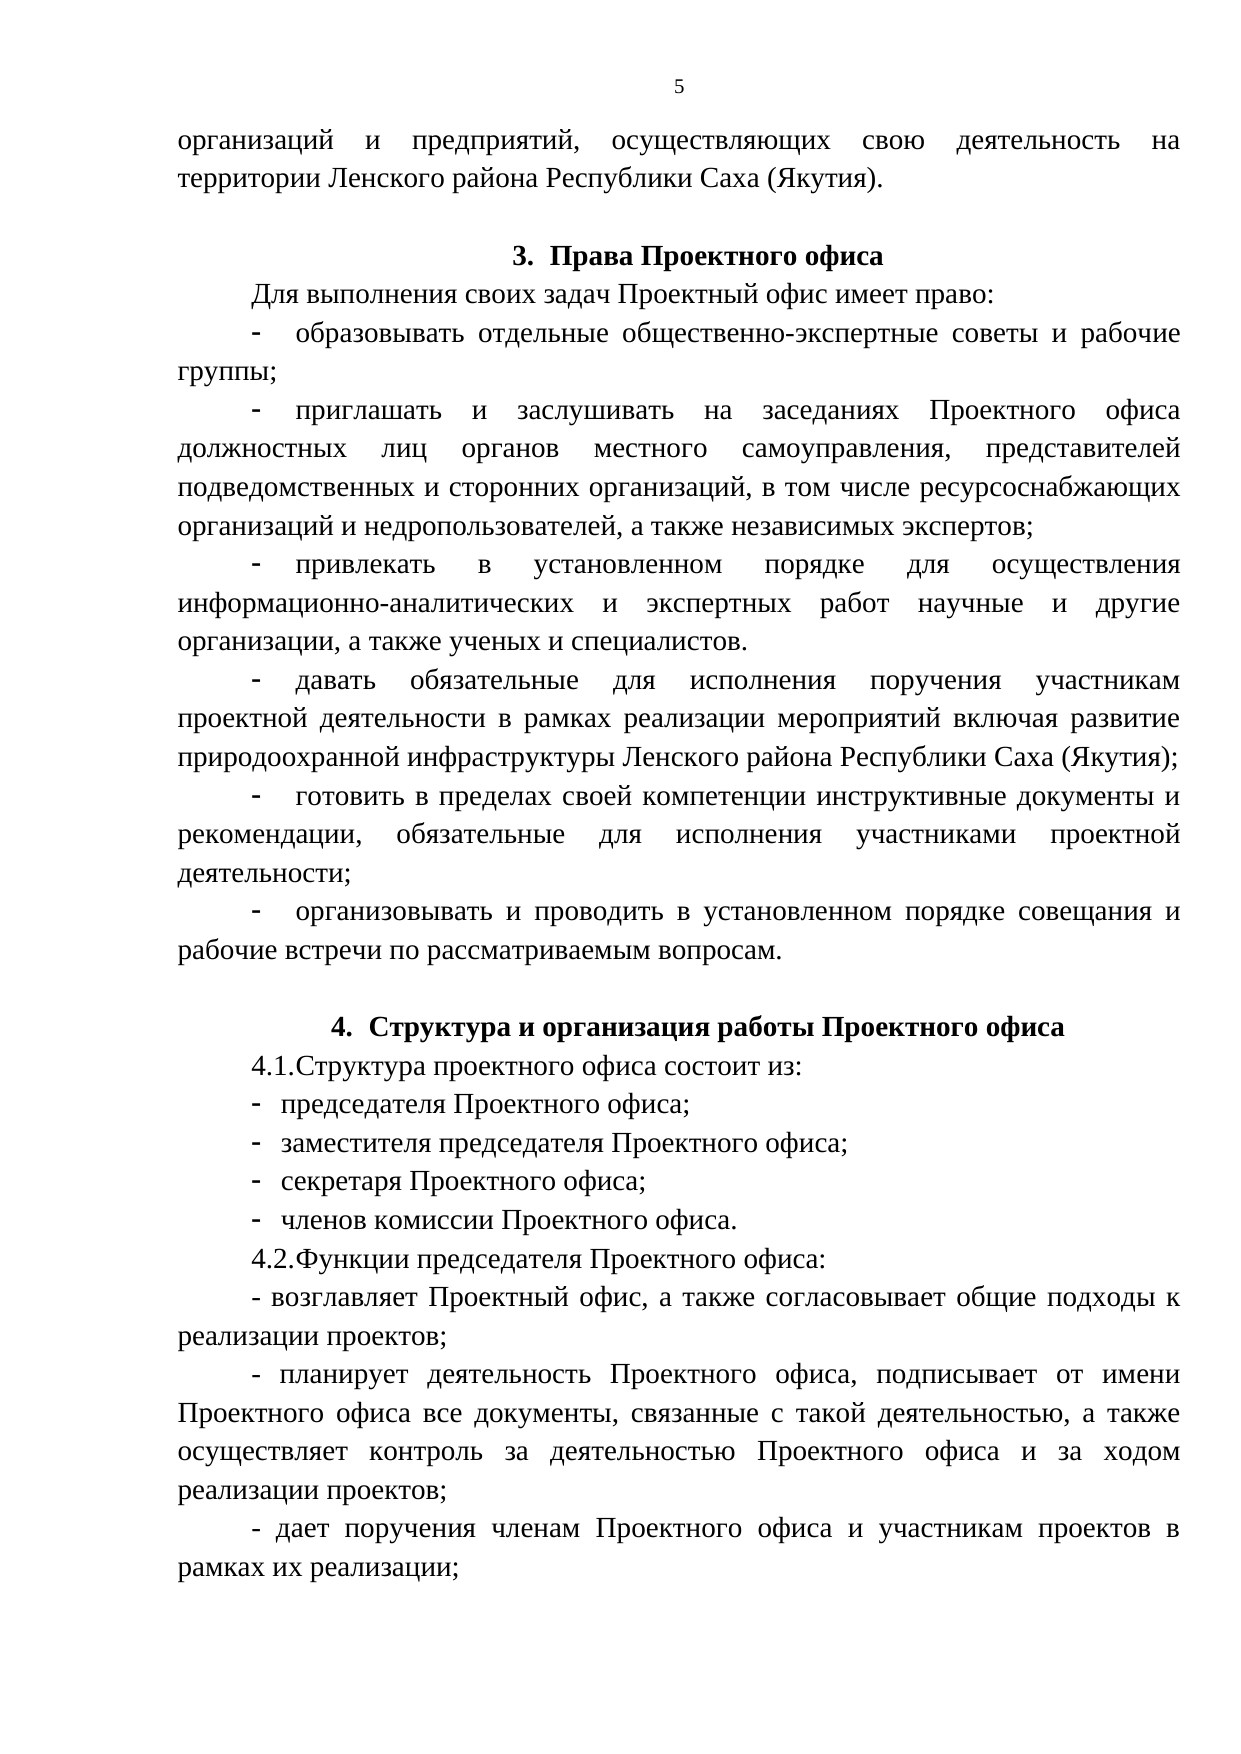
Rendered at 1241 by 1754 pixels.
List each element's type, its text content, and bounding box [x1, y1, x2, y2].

list секретаря Проектного офиса; [177, 1163, 1181, 1197]
list председателя Проектного офиса; [177, 1086, 1181, 1120]
list образовывать отдельные общественно-экспертные советы и рабочие группы; [177, 315, 1181, 387]
list организовывать и проводить в установленном порядке совещания и рабочие встречи по рассматриваемым вопросам. [177, 893, 1181, 966]
text - возглавляет Проектный офис, а также согласовывает общие подходы к реализации проектов; [177, 1279, 1181, 1351]
text - планирует деятельность Проектного офиса, подписывает от имени Проектного офиса все документы, связанные с такой деятельностью, а также осуществляет контроль за деятельностью Проектного офиса и за ходом реализации проектов; [177, 1356, 1181, 1506]
text - дает поручения членам Проектного офиса и участникам проектов в рамках их реализации; [177, 1511, 1181, 1583]
text Для выполнения своих задач Проектный офис имеет право: [177, 276, 1181, 310]
list Структура проектного офиса состоит из: [177, 1048, 1181, 1081]
list приглашать и заслушивать на заседаниях Проектного офиса должностных лиц органов местного самоуправления, представителей подведомственных и сторонних организаций, в том числе ресурсоснабжающих организаций и недропользователей, а также независимых экспертов; [177, 392, 1181, 541]
list готовить в пределах своей компетенции инструктивные документы и рекомендации, обязательные для исполнения участниками проектной деятельности; [177, 778, 1181, 888]
list давать обязательные для исполнения поручения участникам проектной деятельности в рамках реализации мероприятий включая развитие природоохранной инфраструктуры Ленского района Республики Саха (Якутия); [177, 662, 1181, 773]
list Права Проектного офиса [215, 238, 1181, 271]
list Структура и организация работы Проектного офиса [215, 1009, 1181, 1043]
list Функции председателя Проектного офиса: [177, 1241, 1181, 1274]
list членов комиссии Проектного офиса. [177, 1202, 1181, 1236]
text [177, 122, 1181, 194]
list заместителя председателя Проектного офиса; [177, 1125, 1181, 1158]
list привлекать в установленном порядке для осуществления информационно-аналитических и экспертных работ научные и другие организации, а также ученых и специалистов. [177, 546, 1181, 657]
